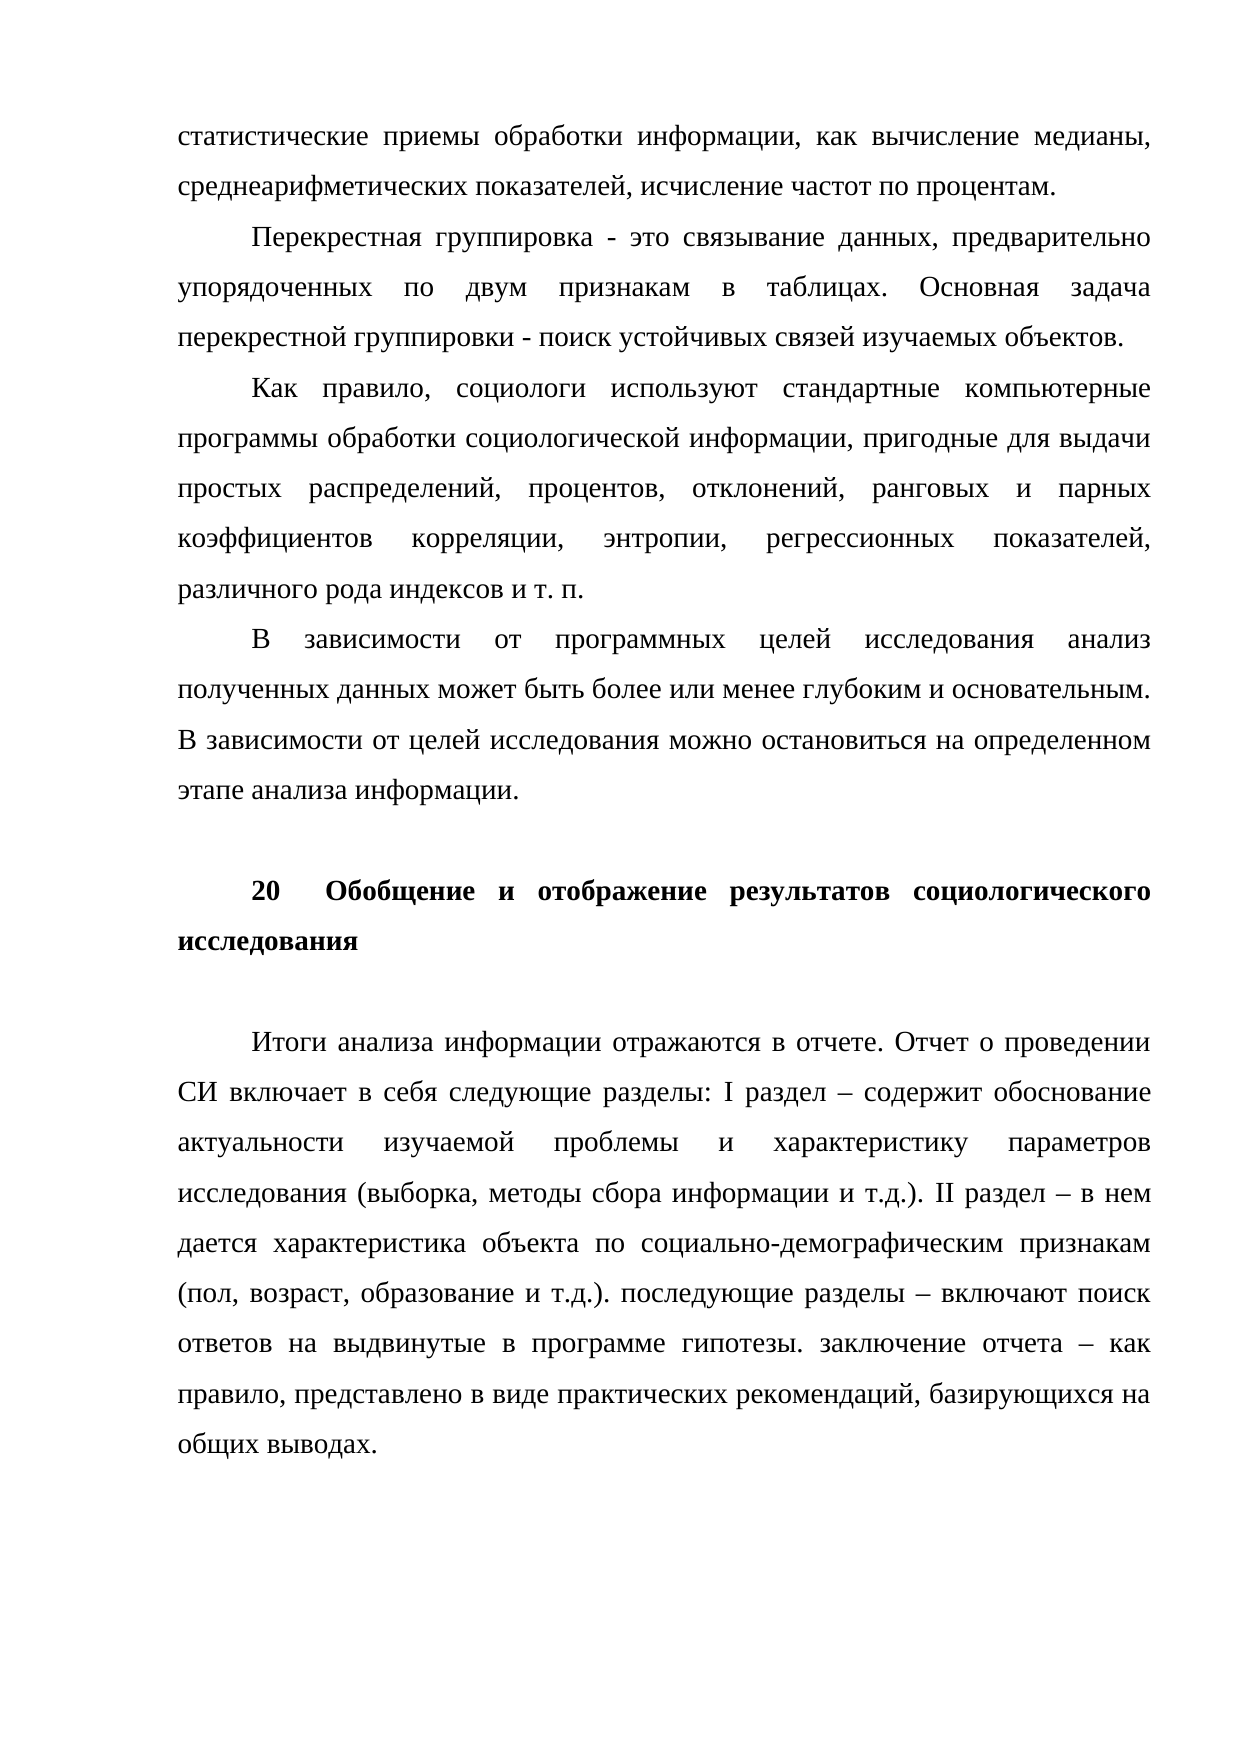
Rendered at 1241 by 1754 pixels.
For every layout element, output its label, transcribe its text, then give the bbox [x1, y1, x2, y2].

text Как правило, социологи используют стандартные компьютерные программы обработки социологической информации, пригодные для выдачи простых распределений, процентов, отклонений, ранговых и парных коэффициентов корреляции, энтропии, регрессионных показателей, различного рода индексов и т. п. [177, 370, 1152, 604]
text В зависимости от программных целей исследования анализ полученных данных может быть более или менее глубоким и основательным. В зависимости от целей исследования можно остановиться на определенном этапе анализа информации. [177, 621, 1152, 806]
text Итоги анализа информации отражаются в отчете. Отчет о проведении СИ включает в себя следующие разделы: I раздел – содержит обоснование актуальности изучаемой проблемы и характеристику параметров исследования (выборка, методы сбора информации и т.д.). II раздел – в нем дается характеристика объекта по социально-демографическим признакам (пол, возраст, образование и т.д.). последующие разделы – включают поиск ответов на выдвинутые в программе гипотезы. заключение отчета – как правило, представлено в виде практических рекомендаций, базирующихся на общих выводах. [177, 1024, 1152, 1460]
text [177, 118, 1152, 202]
list Обобщение и отображение результатов социологического исследования [177, 873, 1152, 957]
text Перекрестная группировка - это связывание данных, предварительно упорядоченных по двум признакам в таблицах. Основная задача перекрестной группировки - поиск устойчивых связей изучаемых объектов. [177, 219, 1152, 353]
